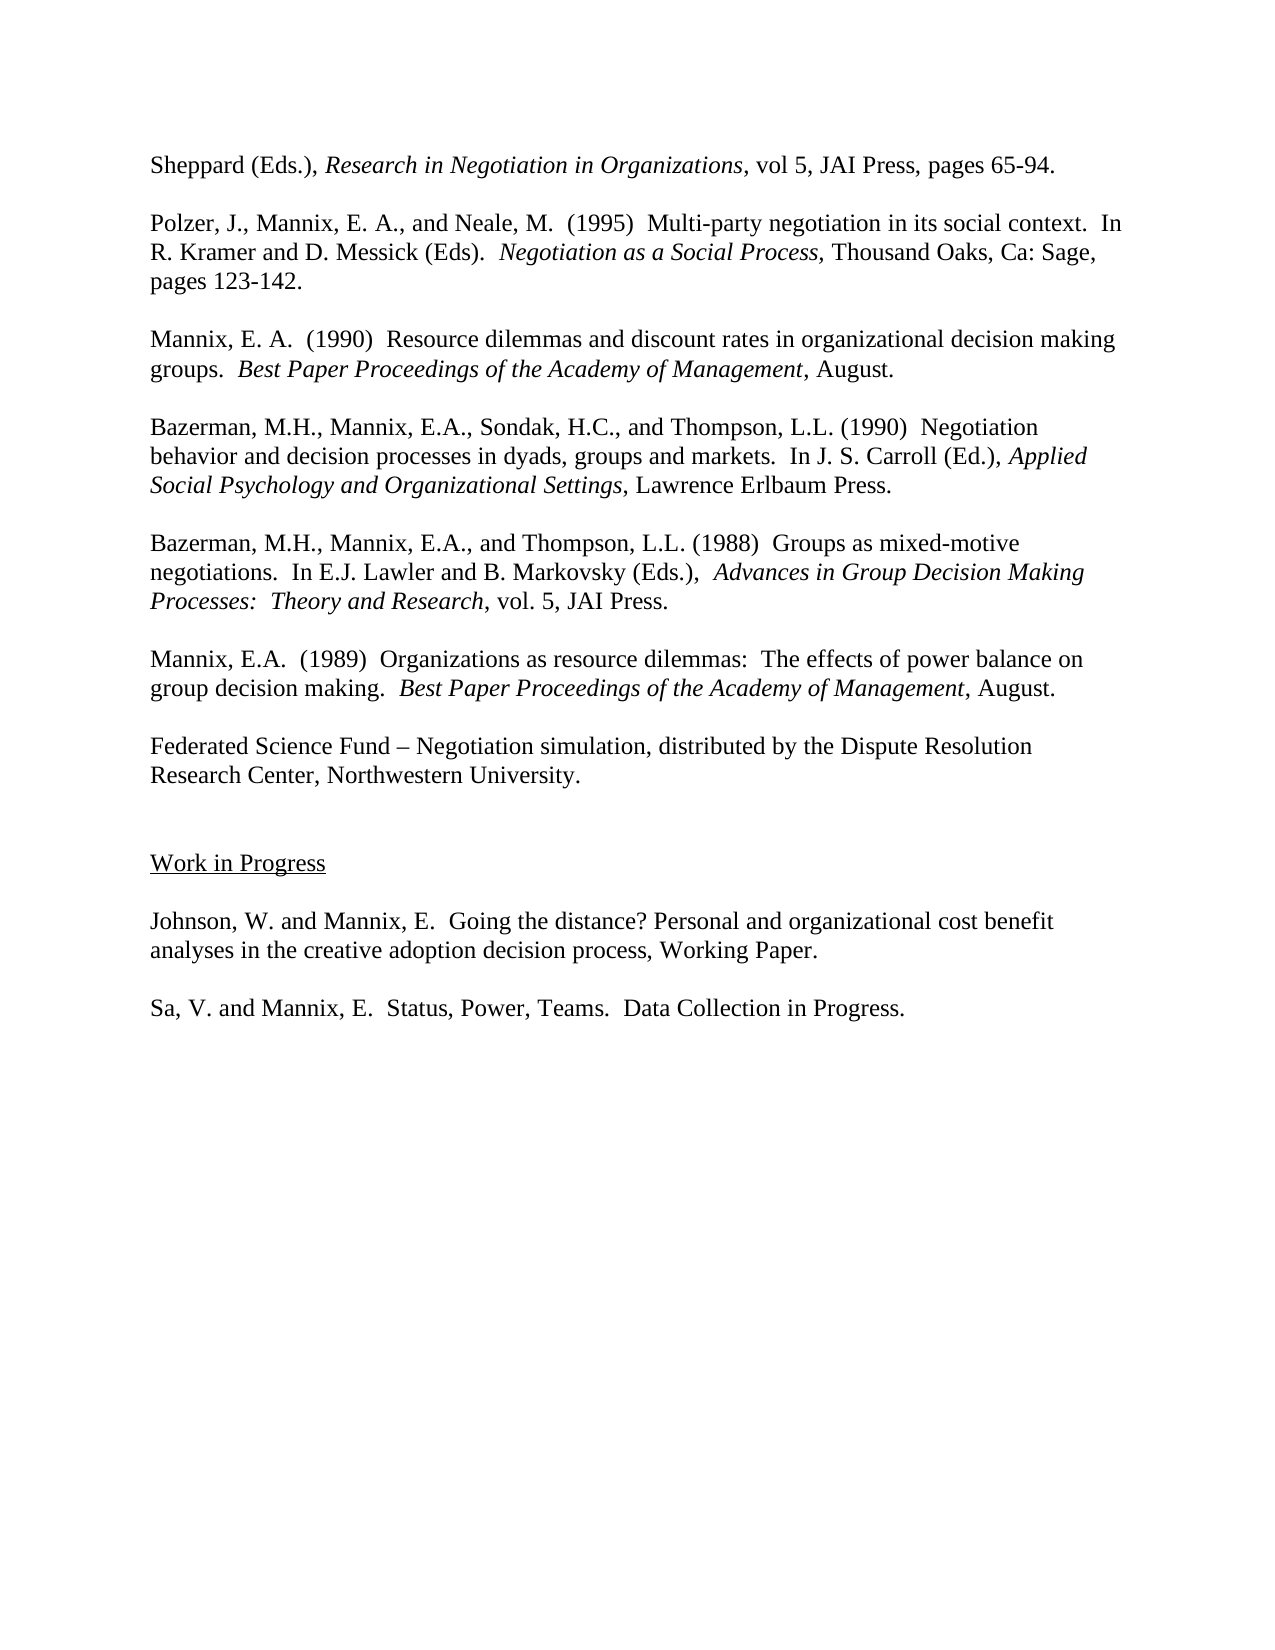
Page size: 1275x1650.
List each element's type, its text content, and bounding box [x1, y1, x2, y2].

text Mannix, E.A. (1989) Organizations as resource dilemmas: The effects of power balance on group decision making. Best Paper Proceedings of the , August. [150, 644, 1125, 702]
text Polzer, J., Mannix, E. A., and Neale, M. (1995) Multi-party negotiation in its social context. In R. Kramer and D. Messick (Eds). Negotiation as a Social Process, , Ca: Sage, pages 123-142. [150, 208, 1125, 295]
text Work in Progress [150, 847, 1125, 877]
text Johnson, W. and Mannix, E. Going the distance? Personal and organizational cost benefit analyses in the creative adoption decision process, Working Paper. [150, 906, 1125, 964]
text Bazerman, M.H., Mannix, E.A., Sondak, H.C., and Thompson, L.L. (1990) Negotiation behavior and decision processes in dyads, groups and markets. In J. S. Carroll (Ed.), Applied Social Psychology and Organizational Settings, Erlbaum Press. [150, 412, 1125, 499]
text Mannix, E. A. (1990) Resource dilemmas and discount rates in organizational decision making groups. Best Paper Proceedings of the , August. [150, 324, 1125, 382]
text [150, 150, 1125, 179]
text Bazerman, M.H., Mannix, E.A., and Thompson, L.L. (1988) Groups as mixed-motive negotiations. In E.J. Lawler and B. Markovsky (Eds.), Advances in Group Decision Making Processes: Theory and Research, vol. 5, JAI Press. [150, 528, 1125, 615]
text Sa, V. and Mannix, E. Status, Power, Teams. Data Collection in Progress. [150, 993, 1125, 1022]
text Federated Science Fund – Negotiation simulation, distributed by the Dispute Resolution Research Center, Northwestern University. [150, 731, 1125, 789]
